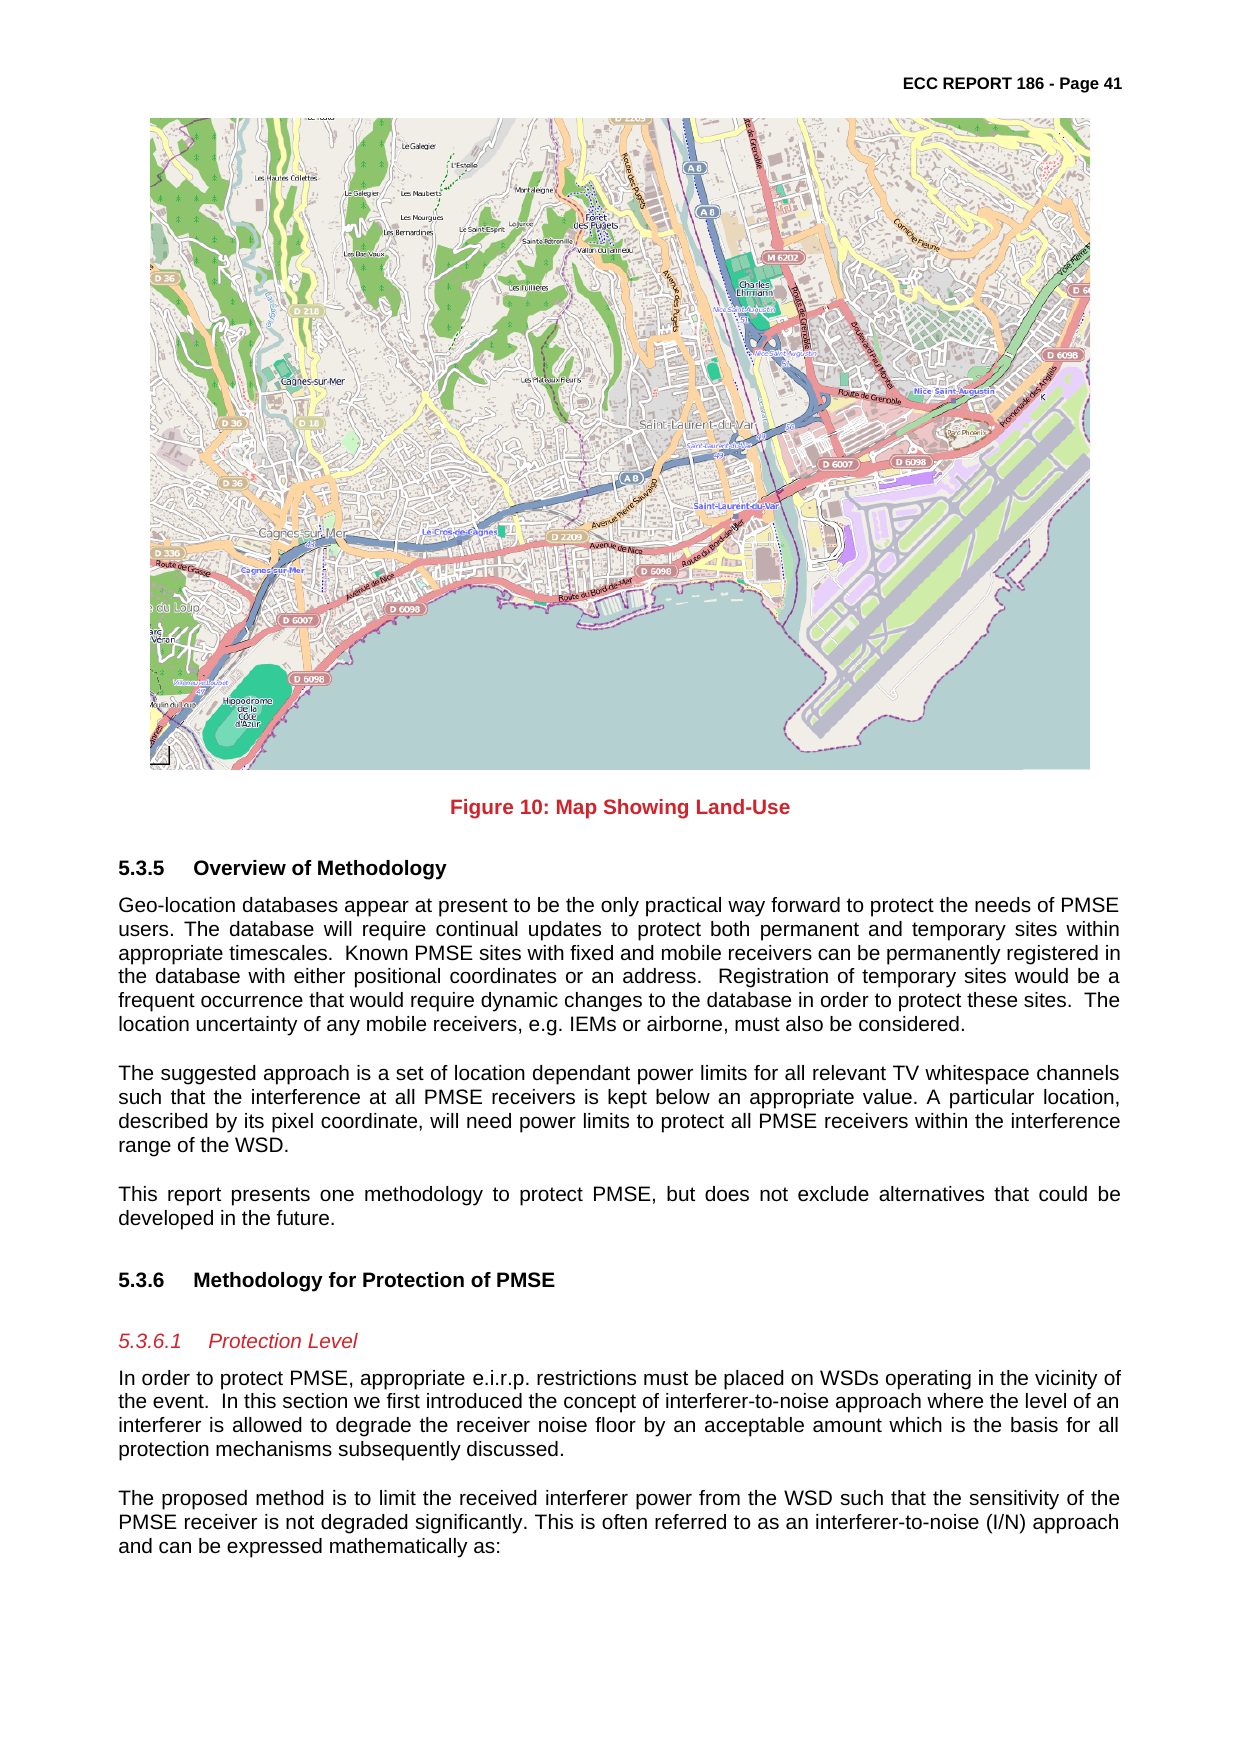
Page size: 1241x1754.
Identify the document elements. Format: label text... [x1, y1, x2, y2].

text In order to protect PMSE, appropriate e.i.r.p. restrictions must be placed on WSDs operating in the vicinity of the event. In this section we first introduced the concept of interferer-to-noise approach where the level of an interferer is allowed to degrade the receiver noise floor by an acceptable amount which is the basis for all protection mechanisms subsequently discussed. [118, 1365, 1122, 1461]
text The suggested approach is a set of location dependant power limits for all relevant TV whitespace channels such that the interference at all PMSE receivers is kept below an appropriate value. A particular location, described by its pixel coordinate, will need power limits to protect all PMSE receivers within the interference range of the WSD. [118, 1061, 1122, 1157]
subtitle Methodology for Protection of PMSE [118, 1267, 1122, 1291]
subtitle Protection Level [118, 1329, 1122, 1353]
subtitle Overview of Methodology [118, 856, 1122, 880]
text Geo-location databases appear at present to be the only practical way forward to protect the needs of PMSE users. The database will require continual updates to protect both permanent and temporary sites within appropriate timescales. Known PMSE sites with fixed and mobile receivers can be permanently registered in the database with either positional coordinates or an address. Registration of temporary sites would be a frequent occurrence that would require dynamic changes to the database in order to protect these sites. The location uncertainty of any mobile receivers, e.g. IEMs or airborne, must also be considered. [118, 892, 1122, 1036]
text The proposed method is to limit the received interferer power from the WSD such that the sensitivity of the PMSE receiver is not degraded significantly. This is often referred to as an interferer-to-noise (I/N) approach and can be expressed mathematically as: [118, 1486, 1122, 1558]
text This report presents one methodology to protect PMSE, but does not exclude alternatives that could be developed in the future. [118, 1182, 1122, 1230]
text Figure 10: Map Showing Land-Use [118, 794, 1122, 818]
picture [150, 118, 1091, 770]
